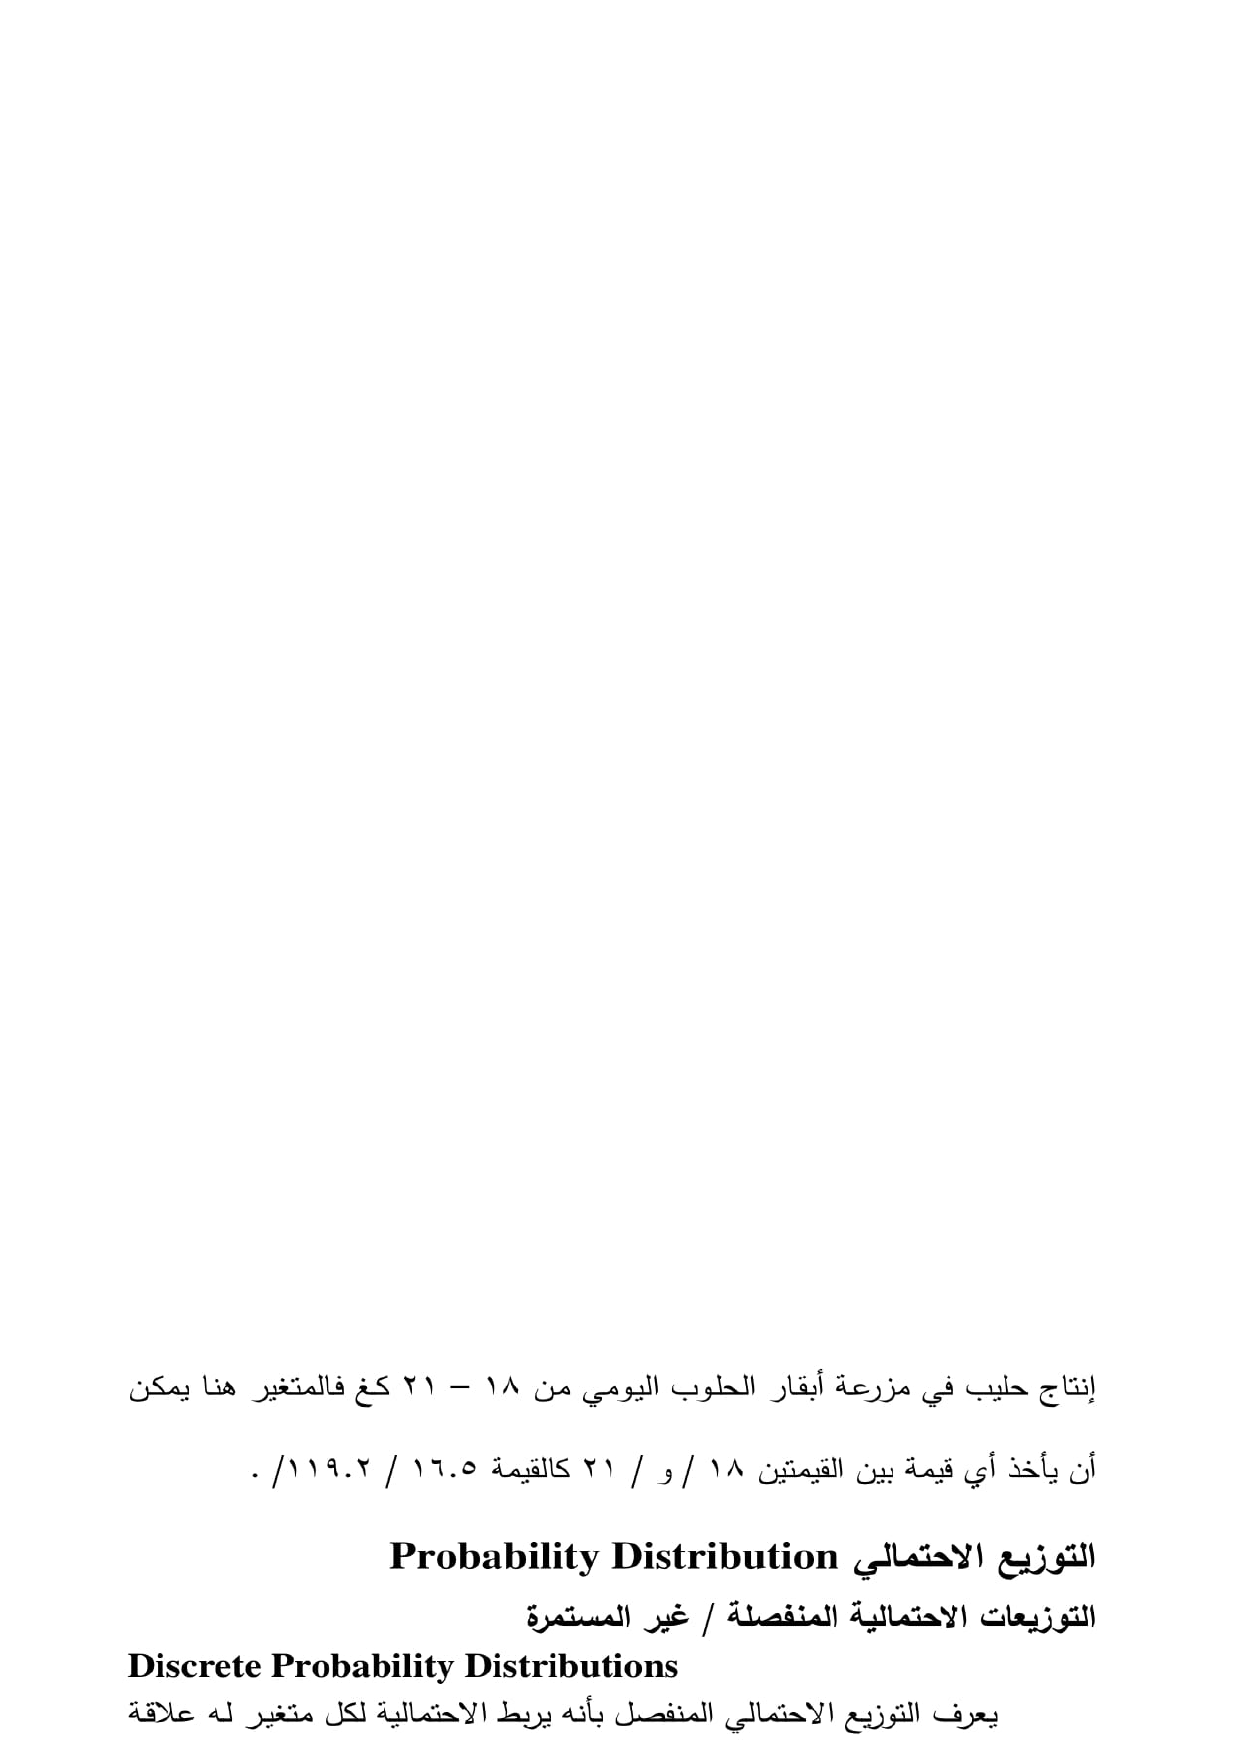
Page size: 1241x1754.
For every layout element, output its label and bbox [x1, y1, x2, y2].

picture [51, 1323, 1170, 1754]
